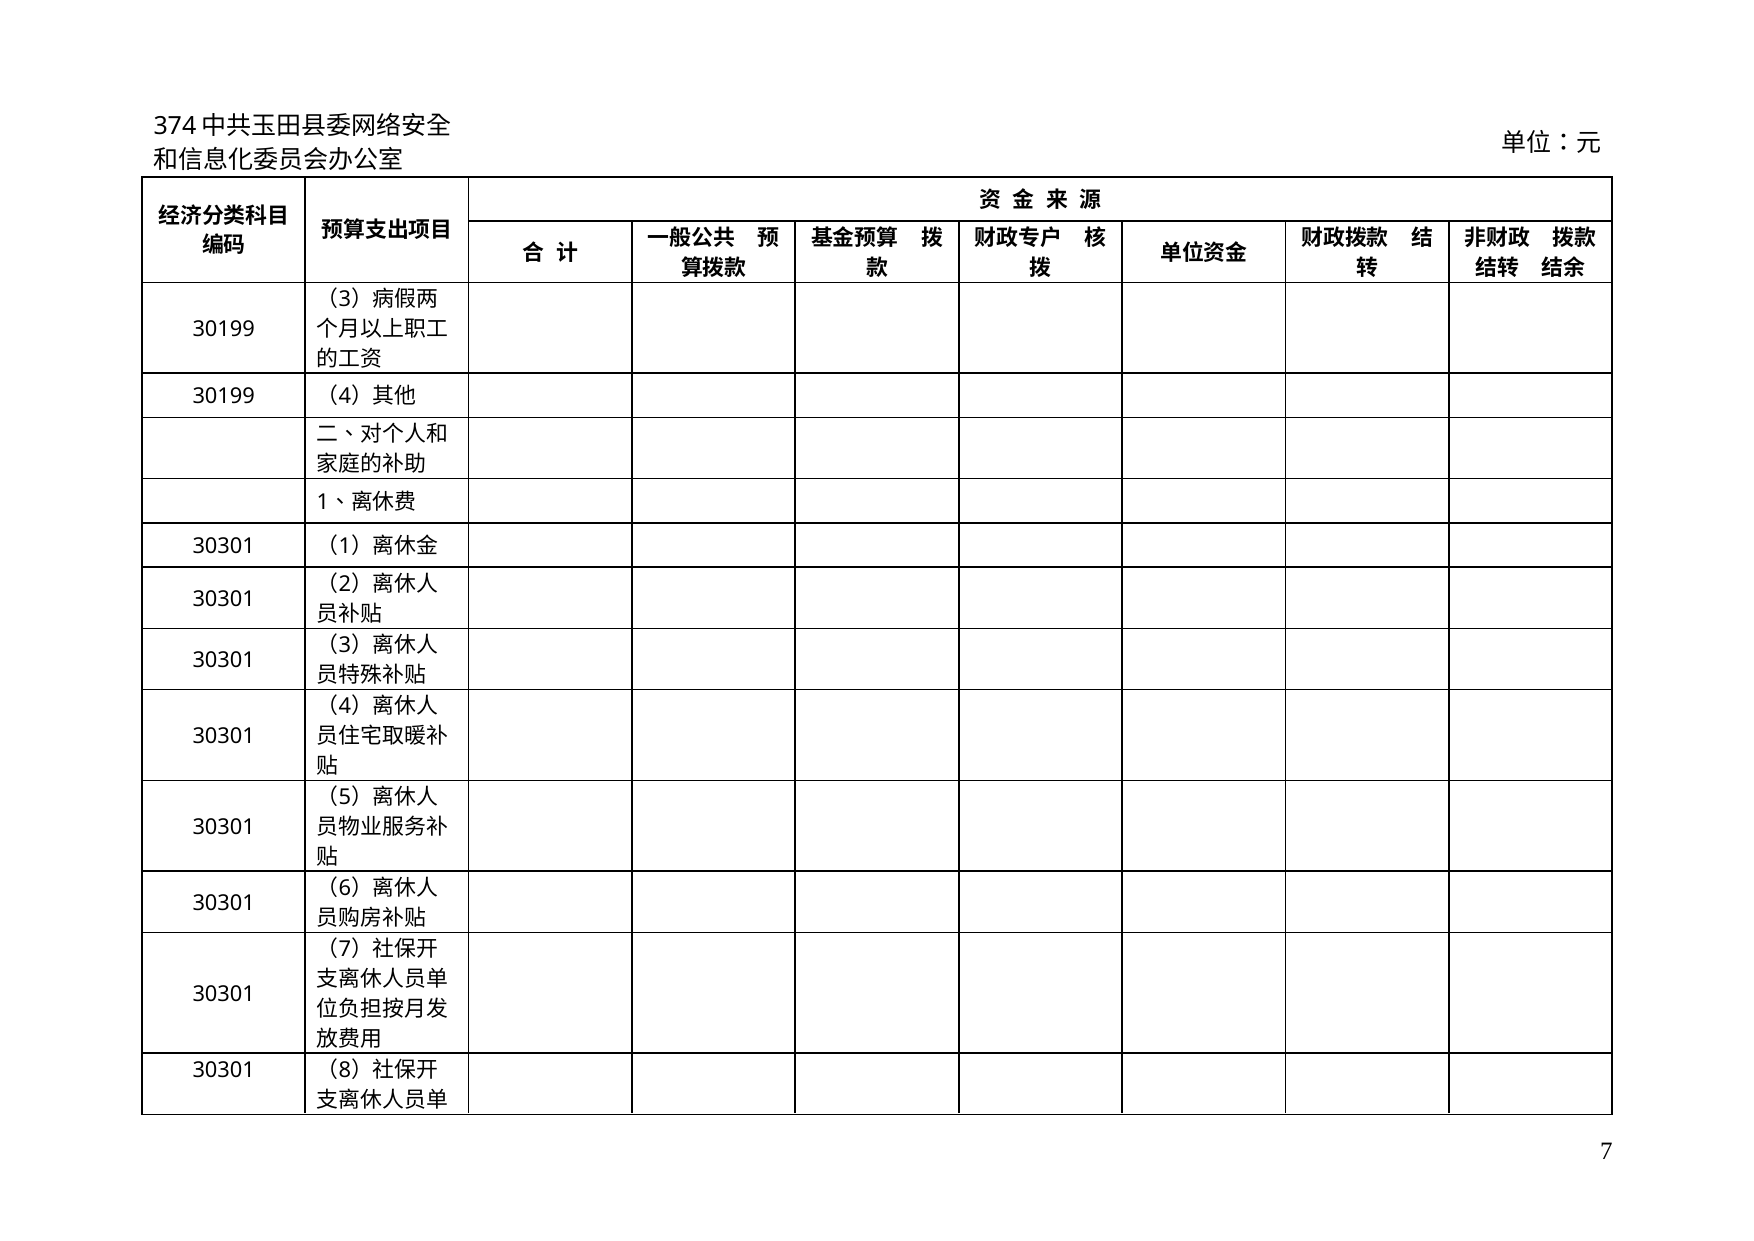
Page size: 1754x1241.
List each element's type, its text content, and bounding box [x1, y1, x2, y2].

table_cell [960, 418, 1121, 478]
table_cell （4）离休人员住宅取暖补贴 [306, 690, 468, 779]
table_cell （5）离休人员物业服务补贴 [306, 781, 468, 870]
table_cell [1123, 524, 1285, 566]
table_cell [1123, 629, 1285, 688]
table_cell [469, 374, 631, 417]
table_cell [633, 690, 794, 779]
table_cell [143, 479, 304, 522]
table_cell [796, 933, 958, 1052]
table_cell [1286, 933, 1448, 1052]
table_cell [633, 418, 794, 478]
table_cell [960, 872, 1121, 932]
table_cell 财政拨款 结转 [1286, 222, 1448, 281]
table_cell [960, 690, 1121, 779]
table_cell [1450, 524, 1611, 566]
table_cell （1）离休金 [306, 524, 468, 566]
table_cell [796, 629, 958, 688]
table_cell [633, 629, 794, 688]
table_cell [1286, 418, 1448, 478]
table_cell [796, 524, 958, 566]
table_cell [796, 690, 958, 779]
table_cell 30301 [143, 1054, 304, 1113]
table_cell [1450, 629, 1611, 688]
table_cell 一般公共 预算拨款 [633, 222, 794, 281]
table_cell 单位资金 [1123, 222, 1285, 281]
table_cell [960, 568, 1121, 627]
table_cell [1286, 872, 1448, 932]
table_cell [1450, 374, 1611, 417]
table_cell [469, 872, 631, 932]
table_cell 非财政 拨款结转 结余 [1450, 222, 1611, 281]
table_cell [1450, 781, 1611, 870]
table_cell [960, 524, 1121, 566]
table_cell [1123, 479, 1285, 522]
table_cell [960, 283, 1121, 372]
table_cell [633, 479, 794, 522]
table_cell [796, 374, 958, 417]
table_cell [1123, 374, 1285, 417]
table_cell [1286, 781, 1448, 870]
table_cell [1286, 1054, 1448, 1113]
table_cell [469, 479, 631, 522]
table_cell [960, 781, 1121, 870]
table_cell [469, 283, 631, 372]
table_cell 30199 [143, 374, 304, 417]
table_cell 30199 [143, 283, 304, 372]
table_cell [1286, 568, 1448, 627]
table_cell [1286, 283, 1448, 372]
table_cell [633, 933, 794, 1052]
table_cell [633, 872, 794, 932]
table_cell （3）离休人员特殊补贴 [306, 629, 468, 688]
table_cell [1123, 933, 1285, 1052]
table_cell [469, 781, 631, 870]
table_cell 预算支出项目 [306, 178, 468, 281]
table_cell （7）社保开支离休人员单位负担按月发放费用 [306, 933, 468, 1052]
table_cell [469, 568, 631, 627]
table_cell [1123, 283, 1285, 372]
table_cell 30301 [143, 933, 304, 1052]
table_cell [796, 283, 958, 372]
table_cell [796, 418, 958, 478]
table_cell [469, 690, 631, 779]
table_cell [960, 629, 1121, 688]
table_cell 30301 [143, 872, 304, 932]
table_header 单位：元 [469, 108, 1611, 176]
table_cell [796, 781, 958, 870]
table_cell [1286, 374, 1448, 417]
table_cell 财政专户 核拨 [960, 222, 1121, 281]
table_cell 30301 [143, 524, 304, 566]
table_cell [1450, 479, 1611, 522]
table_cell [1123, 872, 1285, 932]
table_cell [1123, 418, 1285, 478]
table_cell [1123, 690, 1285, 779]
table_cell 基金预算 拨款 [796, 222, 958, 281]
table_cell [469, 629, 631, 688]
table_cell [796, 568, 958, 627]
table_cell [469, 1054, 631, 1113]
table_cell [960, 1054, 1121, 1113]
table_cell [960, 933, 1121, 1052]
table_cell [633, 781, 794, 870]
table_header 374中共玉田县委网络安全和信息化委员会办公室 [143, 108, 468, 176]
table_cell [633, 524, 794, 566]
table_cell [1286, 479, 1448, 522]
table_cell [1286, 524, 1448, 566]
table_cell [1123, 568, 1285, 627]
table_cell [469, 418, 631, 478]
table_cell [1450, 418, 1611, 478]
table_cell 30301 [143, 568, 304, 627]
table_cell 二、对个人和家庭的补助 [306, 418, 468, 478]
table_cell 合 计 [469, 222, 631, 281]
table_cell 1、离休费 [306, 479, 468, 522]
table_cell [469, 524, 631, 566]
table_cell （4）其他 [306, 374, 468, 417]
table_cell （8）社保开支离休人员单位负担按年发放费用 [306, 1054, 468, 1113]
table_cell [633, 568, 794, 627]
table_cell [1450, 690, 1611, 779]
table_cell [633, 283, 794, 372]
table_cell [633, 374, 794, 417]
table_cell [1450, 568, 1611, 627]
table_cell （2）离休人员补贴 [306, 568, 468, 627]
table_cell 30301 [143, 629, 304, 688]
table_cell [469, 933, 631, 1052]
table_cell [1450, 283, 1611, 372]
table_cell [960, 479, 1121, 522]
table_cell 30301 [143, 781, 304, 870]
table_cell [1450, 872, 1611, 932]
table_cell [1123, 1054, 1285, 1113]
table_cell [796, 1054, 958, 1113]
table_cell [960, 374, 1121, 417]
table_cell 资 金 来 源 [469, 178, 1611, 220]
table_cell [1123, 781, 1285, 870]
table_cell （6）离休人员购房补贴 [306, 872, 468, 932]
table_cell [633, 1054, 794, 1113]
table_cell [143, 418, 304, 478]
table_cell （3）病假两个月以上职工的工资 [306, 283, 468, 372]
table_cell 经济分类科目编码 [143, 178, 304, 281]
table_cell [796, 479, 958, 522]
table_cell [796, 872, 958, 932]
table_cell [1286, 690, 1448, 779]
table_cell [1286, 629, 1448, 688]
table_cell [1450, 933, 1611, 1052]
table_cell [1450, 1054, 1611, 1113]
table_cell 30301 [143, 690, 304, 779]
